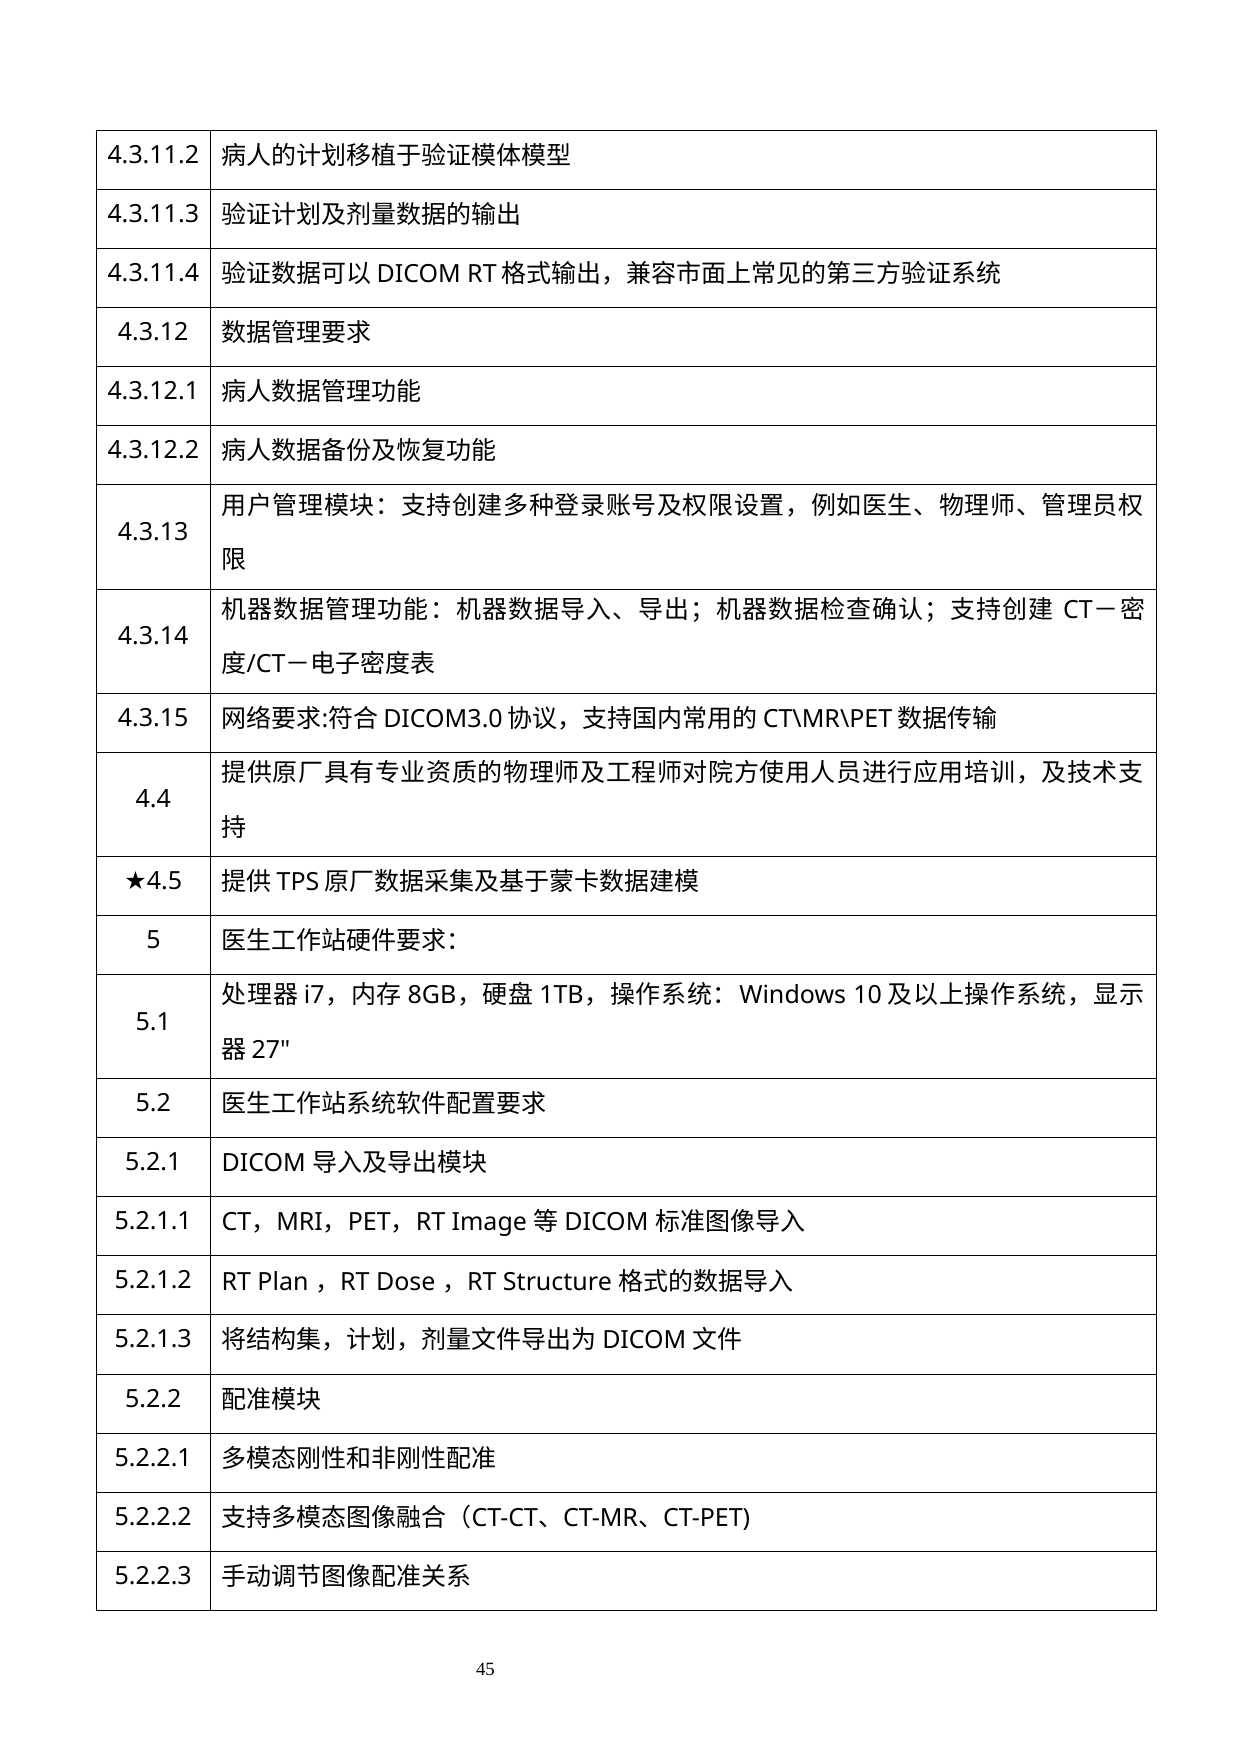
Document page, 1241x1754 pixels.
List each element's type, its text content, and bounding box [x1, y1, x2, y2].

table_cell 将结构集，计划，剂量文件导出为 DICOM 文件 [211, 1315, 1156, 1373]
table_cell 5.1 [97, 975, 210, 1078]
table_cell 处理器i7，内存8GB，硬盘1TB，操作系统：Windows 10及以上操作系统，显示器27" [211, 975, 1156, 1078]
table_cell 病人的计划移植于验证模体模型 [211, 131, 1156, 189]
table_cell 数据管理要求 [211, 308, 1156, 366]
table_cell ★4.5 [97, 857, 210, 915]
table_cell 5.2.1.3 [97, 1315, 210, 1373]
table_cell 4.3.15 [97, 694, 210, 752]
table_cell DICOM 导入及导出模块 [211, 1138, 1156, 1196]
table_cell 5.2.2 [97, 1375, 210, 1432]
table_cell 5.2.1.2 [97, 1256, 210, 1314]
table_cell 4.3.12 [97, 308, 210, 366]
table_cell 医生工作站系统软件配置要求 [211, 1079, 1156, 1137]
table_cell 4.3.11.3 [97, 190, 210, 248]
table_cell 5.2.2.1 [97, 1434, 210, 1492]
table_cell 提供TPS原厂数据采集及基于蒙卡数据建模 [211, 857, 1156, 915]
table_cell 5.2 [97, 1079, 210, 1137]
table_cell 多模态刚性和非刚性配准 [211, 1434, 1156, 1492]
table_cell 用户管理模块：支持创建多种登录账号及权限设置，例如医生、物理师、管理员权限 [211, 485, 1156, 588]
table_cell 验证数据可以DICOM RT格式输出，兼容市面上常见的第三方验证系统 [211, 249, 1156, 307]
table_cell 5.2.1 [97, 1138, 210, 1196]
table_cell 5 [97, 916, 210, 974]
table_cell 支持多模态图像融合（CT-CT、CT-MR、CT-PET) [211, 1493, 1156, 1551]
table_cell 配准模块 [211, 1375, 1156, 1432]
table_cell 机器数据管理功能：机器数据导入、导出；机器数据检查确认；支持创建CT－密度/CT－电子密度表 [211, 590, 1156, 693]
table_cell 4.4 [97, 753, 210, 856]
table_cell 网络要求:符合DICOM3.0协议，支持国内常用的CT\MR\PET数据传输 [211, 694, 1156, 752]
table_cell 4.3.12.1 [97, 367, 210, 425]
table_cell CT，MRI，PET，RT Image 等 DICOM 标准图像导入 [211, 1197, 1156, 1255]
table_cell 4.3.14 [97, 590, 210, 693]
table_cell 病人数据管理功能 [211, 367, 1156, 425]
table_cell 验证计划及剂量数据的输出 [211, 190, 1156, 248]
table_cell 5.2.2.3 [97, 1552, 210, 1610]
table_cell 手动调节图像配准关系 [211, 1552, 1156, 1610]
table_cell 病人数据备份及恢复功能 [211, 426, 1156, 484]
table_cell 4.3.11.2 [97, 131, 210, 189]
table_cell 医生工作站硬件要求： [211, 916, 1156, 974]
table_cell 4.3.13 [97, 485, 210, 588]
table_cell 5.2.2.2 [97, 1493, 210, 1551]
table_cell 4.3.12.2 [97, 426, 210, 484]
table_cell 提供原厂具有专业资质的物理师及工程师对院方使用人员进行应用培训，及技术支持 [211, 753, 1156, 856]
table_cell 4.3.11.4 [97, 249, 210, 307]
table_cell RT Plan ，RT Dose ，RT Structure 格式的数据导入 [211, 1256, 1156, 1314]
table_cell 5.2.1.1 [97, 1197, 210, 1255]
